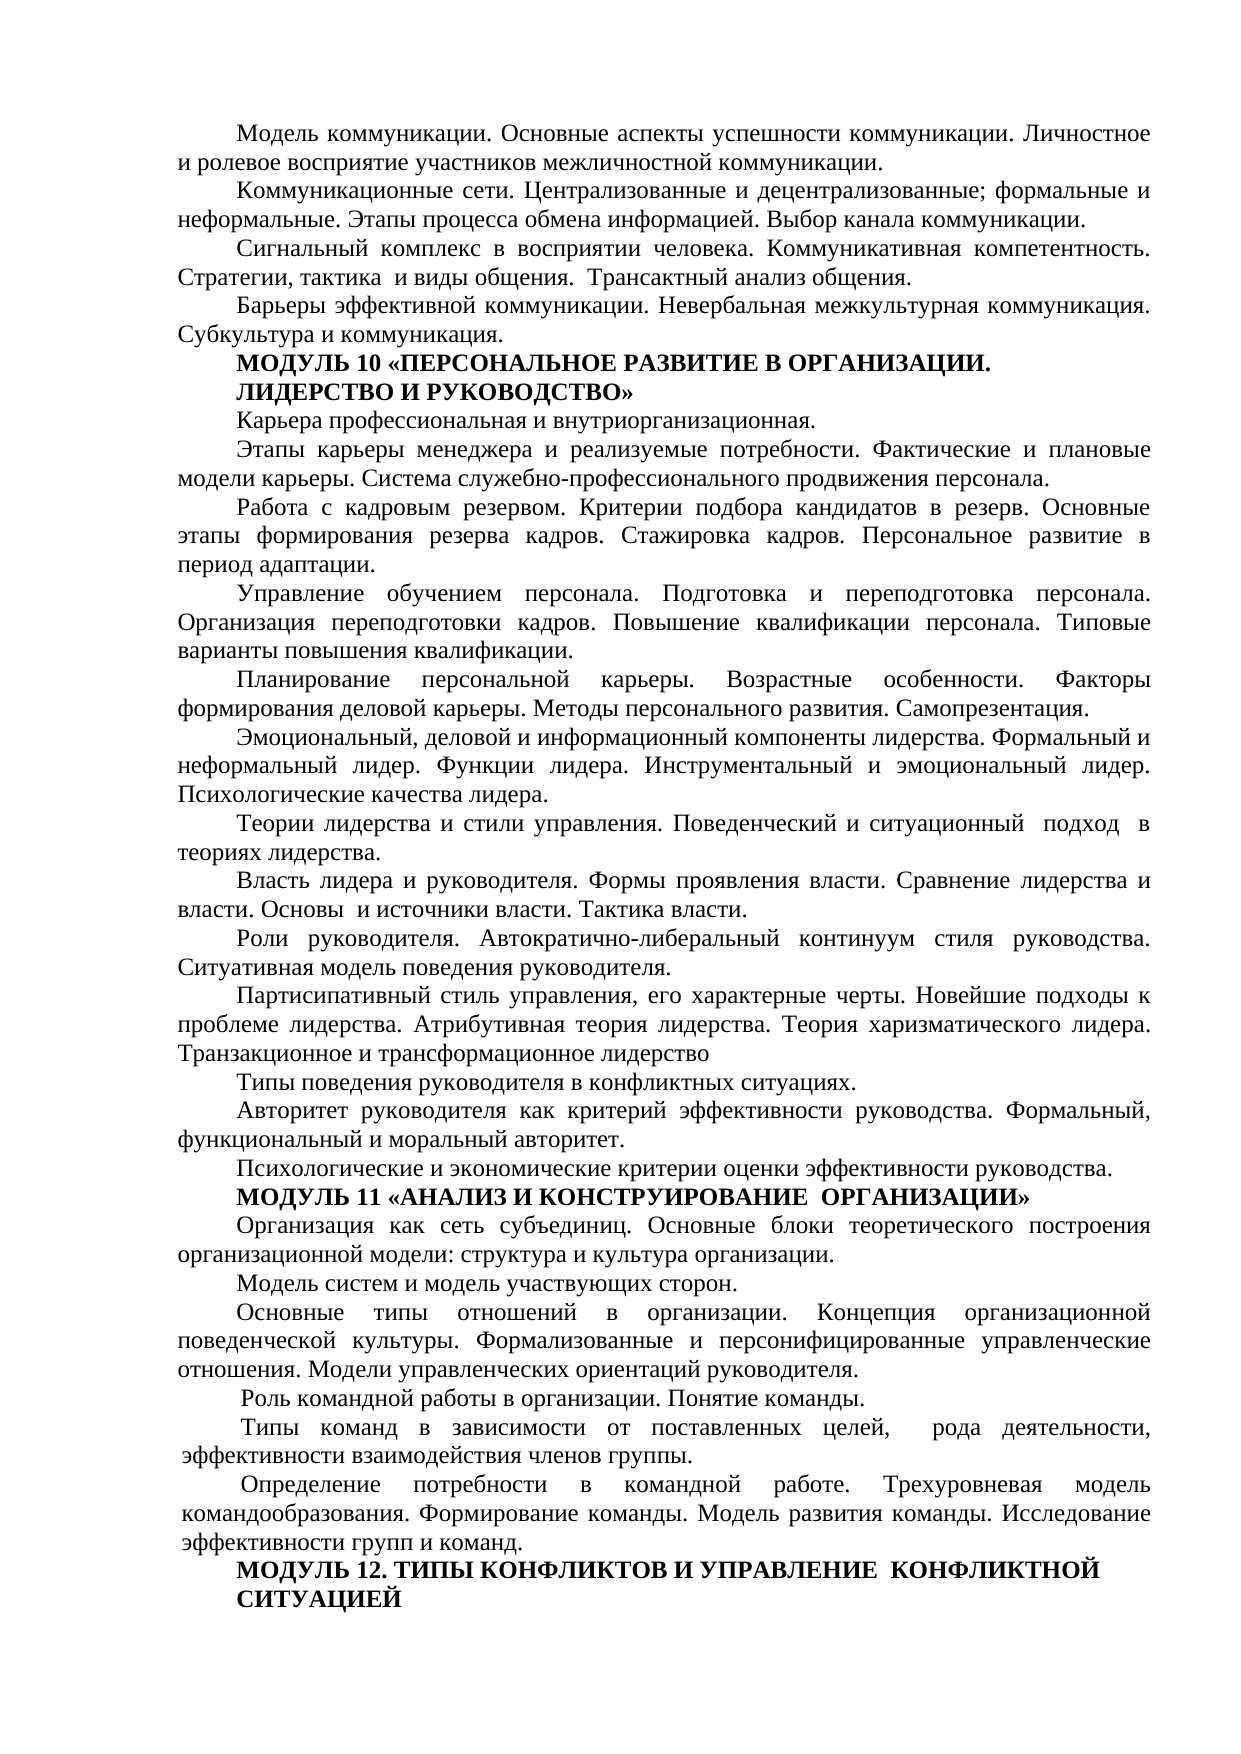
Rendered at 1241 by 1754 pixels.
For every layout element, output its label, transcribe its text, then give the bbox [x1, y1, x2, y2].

text Эмоциональный, деловой и информационный компоненты лидерства. Формальный и неформальный лидер. Функции лидера. Инструментальный и эмоциональный лидер. Психологические качества лидера. [177, 722, 1152, 808]
text Партисипативный стиль управления, его характерные черты. Новейшие подходы к проблеме лидерства. Атрибутивная теория лидерства. Теория харизматического лидера. Транзакционное и трансформационное лидерство [177, 981, 1152, 1067]
text Организация как сеть субъединиц. Основные блоки теоретического построения организационной модели: структура и культура организации. [177, 1211, 1152, 1268]
text Типы поведения руководителя в конфликтных ситуациях. [177, 1067, 1152, 1096]
text Типы команд в зависимости от поставленных целей, рода деятельности, эффективности взаимодействия членов группы. [181, 1412, 1152, 1469]
text Барьеры эффективной коммуникации. Невербальная межкультурная коммуникация. Субкультура и коммуникация. [177, 291, 1152, 348]
text Основные типы отношений в организации. Концепция организационной поведенческой культуры. Формализованные и персонифицированные управленческие отношения. Модели управленческих ориентаций руководителя. [177, 1297, 1152, 1383]
text Управление обучением персонала. Подготовка и переподготовка персонала. Организация переподготовки кадров. Повышение квалификации персонала. Типовые варианты повышения квалификации. [177, 578, 1152, 664]
text Планирование персональной карьеры. Возрастные особенности. Факторы формирования деловой карьеры. Методы персонального развития. Самопрезентация. [177, 664, 1152, 722]
text Модель коммуникации. Основные аспекты успешности коммуникации. Личностное и ролевое восприятие участников межличностной коммуникации. [177, 118, 1152, 176]
text Роль командной работы в организации. Понятие команды. [181, 1383, 1152, 1412]
text МОДУЛЬ 12. ТИПЫ КОНФЛИКТОВ И УПРАВЛЕНИЕ КОНФЛИКТНОЙ СИТУАЦИЕЙ [236, 1556, 1152, 1613]
text Власть лидера и руководителя. Формы проявления власти. Сравнение лидерства и власти. Основы и источники власти. Тактика власти. [177, 866, 1152, 923]
text Карьера профессиональная и внутриорганизационная. [177, 406, 1152, 434]
text Модель систем и модель участвующих сторон. [177, 1268, 1152, 1297]
text МОДУЛЬ 10 «ПЕРСОНАЛЬНОЕ РАЗВИТИЕ В ОРГАНИЗАЦИИ. ЛИДЕРСТВО И РУКОВОДСТВО» [236, 348, 1152, 406]
text Теории лидерства и стили управления. Поведенческий и ситуационный подход в теориях лидерства. [177, 808, 1152, 866]
text МОДУЛЬ 11 «АНАЛИЗ И КОНСТРУИРОВАНИЕ ОРГАНИЗАЦИИ» [236, 1182, 1152, 1211]
text Этапы карьеры менеджера и реализуемые потребности. Фактические и плановые модели карьеры. Система служебно-профессионального продвижения персонала. [177, 434, 1152, 492]
text Определение потребности в командной работе. Трехуровневая модель командообразования. Формирование команды. Модель развития команды. Исследование эффективности групп и команд. [181, 1469, 1152, 1556]
text Коммуникационные сети. Централизованные и децентрализованные; формальные и неформальные. Этапы процесса обмена информацией. Выбор канала коммуникации. [177, 176, 1152, 233]
text Работа с кадровым резервом. Критерии подбора кандидатов в резерв. Основные этапы формирования резерва кадров. Стажировка кадров. Персональное развитие в период адаптации. [177, 492, 1152, 578]
text Психологические и экономические критерии оценки эффективности руководства. [177, 1153, 1152, 1182]
text Роли руководителя. Автократично-либеральный континуум стиля руководства. Ситуативная модель поведения руководителя. [177, 923, 1152, 981]
text Авторитет руководителя как критерий эффективности руководства. Формальный, функциональный и моральный авторитет. [177, 1096, 1152, 1153]
text Сигнальный комплекс в восприятии человека. Коммуникативная компетентность. Стратегии, тактика и виды общения. Трансактный анализ общения. [177, 233, 1152, 291]
